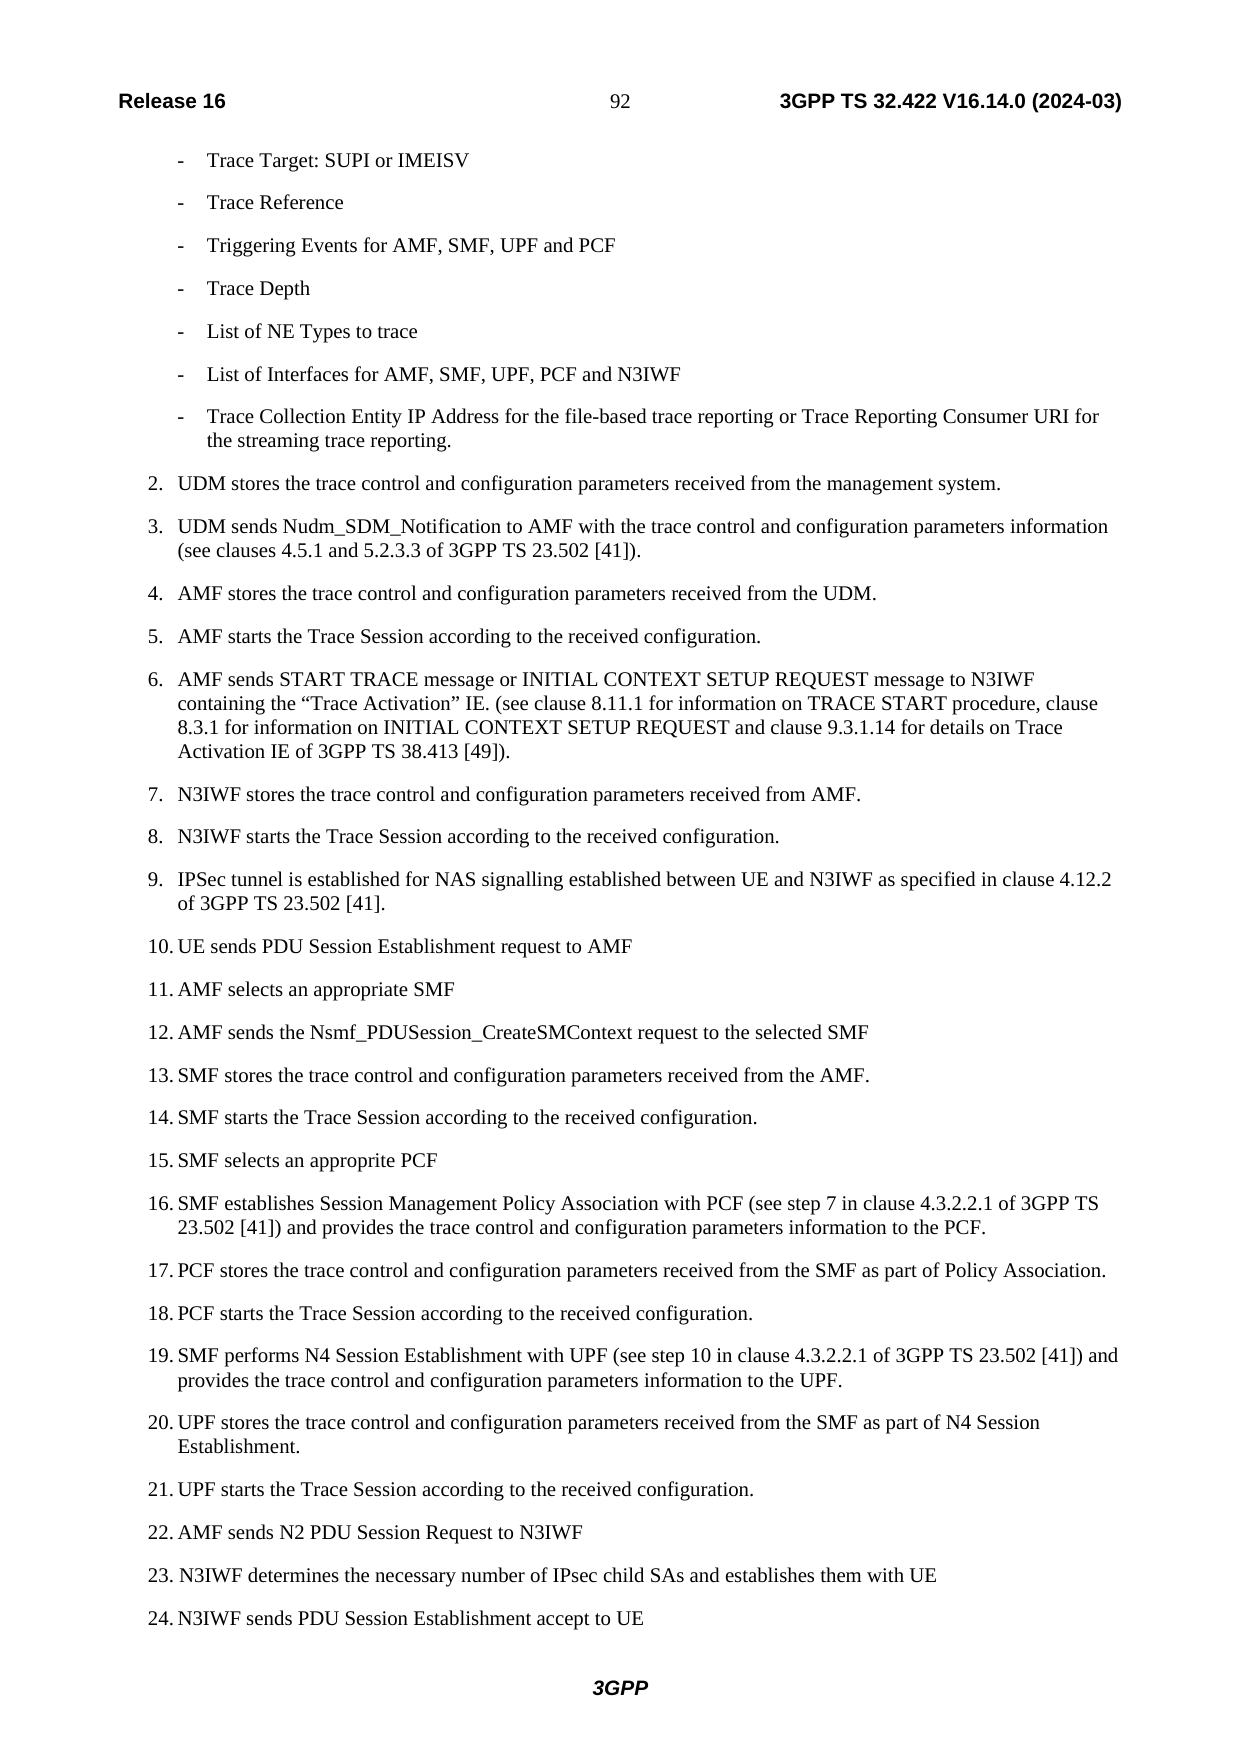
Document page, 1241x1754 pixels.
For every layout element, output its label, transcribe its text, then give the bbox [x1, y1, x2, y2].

text 17. PCF stores the trace control and configuration parameters received from the SMF as part of Policy Association. [148, 1258, 1122, 1282]
text 8. N3IWF starts the Trace Session according to the received configuration. [148, 824, 1122, 848]
text 11. AMF selects an appropriate SMF [148, 977, 1122, 1001]
text 24. N3IWF sends PDU Session Establishment accept to UE [148, 1606, 1122, 1630]
text 4. AMF stores the trace control and configuration parameters received from the UDM. [148, 581, 1122, 605]
text 14. SMF starts the Trace Session according to the received configuration. [148, 1105, 1122, 1129]
text - List of NE Types to trace [177, 319, 1122, 343]
text 2. UDM stores the trace control and configuration parameters received from the management system. [148, 471, 1122, 495]
text 13. SMF stores the trace control and configuration parameters received from the AMF. [148, 1062, 1122, 1087]
text 7. N3IWF stores the trace control and configuration parameters received from AMF. [148, 782, 1122, 806]
text 9. IPSec tunnel is established for NAS signalling established between UE and N3IWF as specified in clause 4.12.2 of 3GPP TS 23.502 [41]. [148, 867, 1122, 915]
text 15. SMF selects an approprite PCF [148, 1148, 1122, 1172]
text 21. UPF starts the Trace Session according to the received configuration. [148, 1477, 1122, 1501]
text - Trace Collection Entity IP Address for the file-based trace reporting or Trace Reporting Consumer URI for the streaming trace reporting. [177, 404, 1122, 452]
text 23. N3IWF determines the necessary number of IPsec child SAs and establishes them with UE [148, 1563, 1122, 1587]
text - Trace Depth [177, 276, 1122, 300]
text 22. AMF sends N2 PDU Session Request to N3IWF [148, 1520, 1122, 1544]
text 5. AMF starts the Trace Session according to the received configuration. [148, 624, 1122, 648]
text - Trace Reference [177, 190, 1122, 214]
text - Trace Target: SUPI or IMEISV [177, 147, 1122, 172]
text 12. AMF sends the Nsmf_PDUSession_CreateSMContext request to the selected SMF [148, 1020, 1122, 1044]
text 18. PCF starts the Trace Session according to the received configuration. [148, 1301, 1122, 1325]
text 20. UPF stores the trace control and configuration parameters received from the SMF as part of N4 Session Establishment. [148, 1410, 1122, 1458]
text 6. AMF sends START TRACE message or INITIAL CONTEXT SETUP REQUEST message to N3IWF containing the “Trace Activation” IE. (see clause 8.11.1 for information on TRACE START procedure, clause 8.3.1 for information on INITIAL CONTEXT SETUP REQUEST and clause 9.3.1.14 for details on Trace Activation IE of 3GPP TS 38.413 [49]). [148, 667, 1122, 763]
text 3. UDM sends Nudm_SDM_Notification to AMF with the trace control and configuration parameters information (see clauses 4.5.1 and 5.2.3.3 of 3GPP TS 23.502 [41]). [148, 514, 1122, 562]
text 19. SMF performs N4 Session Establishment with UPF (see step 10 in clause 4.3.2.2.1 of 3GPP TS 23.502 [41]) and provides the trace control and configuration parameters information to the UPF. [148, 1343, 1122, 1392]
text 10. UE sends PDU Session Establishment request to AMF [148, 934, 1122, 958]
text - List of Interfaces for AMF, SMF, UPF, PCF and N3IWF [177, 362, 1122, 386]
text 16. SMF establishes Session Management Policy Association with PCF (see step 7 in clause 4.3.2.2.1 of 3GPP TS 23.502 [41]) and provides the trace control and configuration parameters information to the PCF. [148, 1191, 1122, 1239]
text - Triggering Events for AMF, SMF, UPF and PCF [177, 233, 1122, 257]
